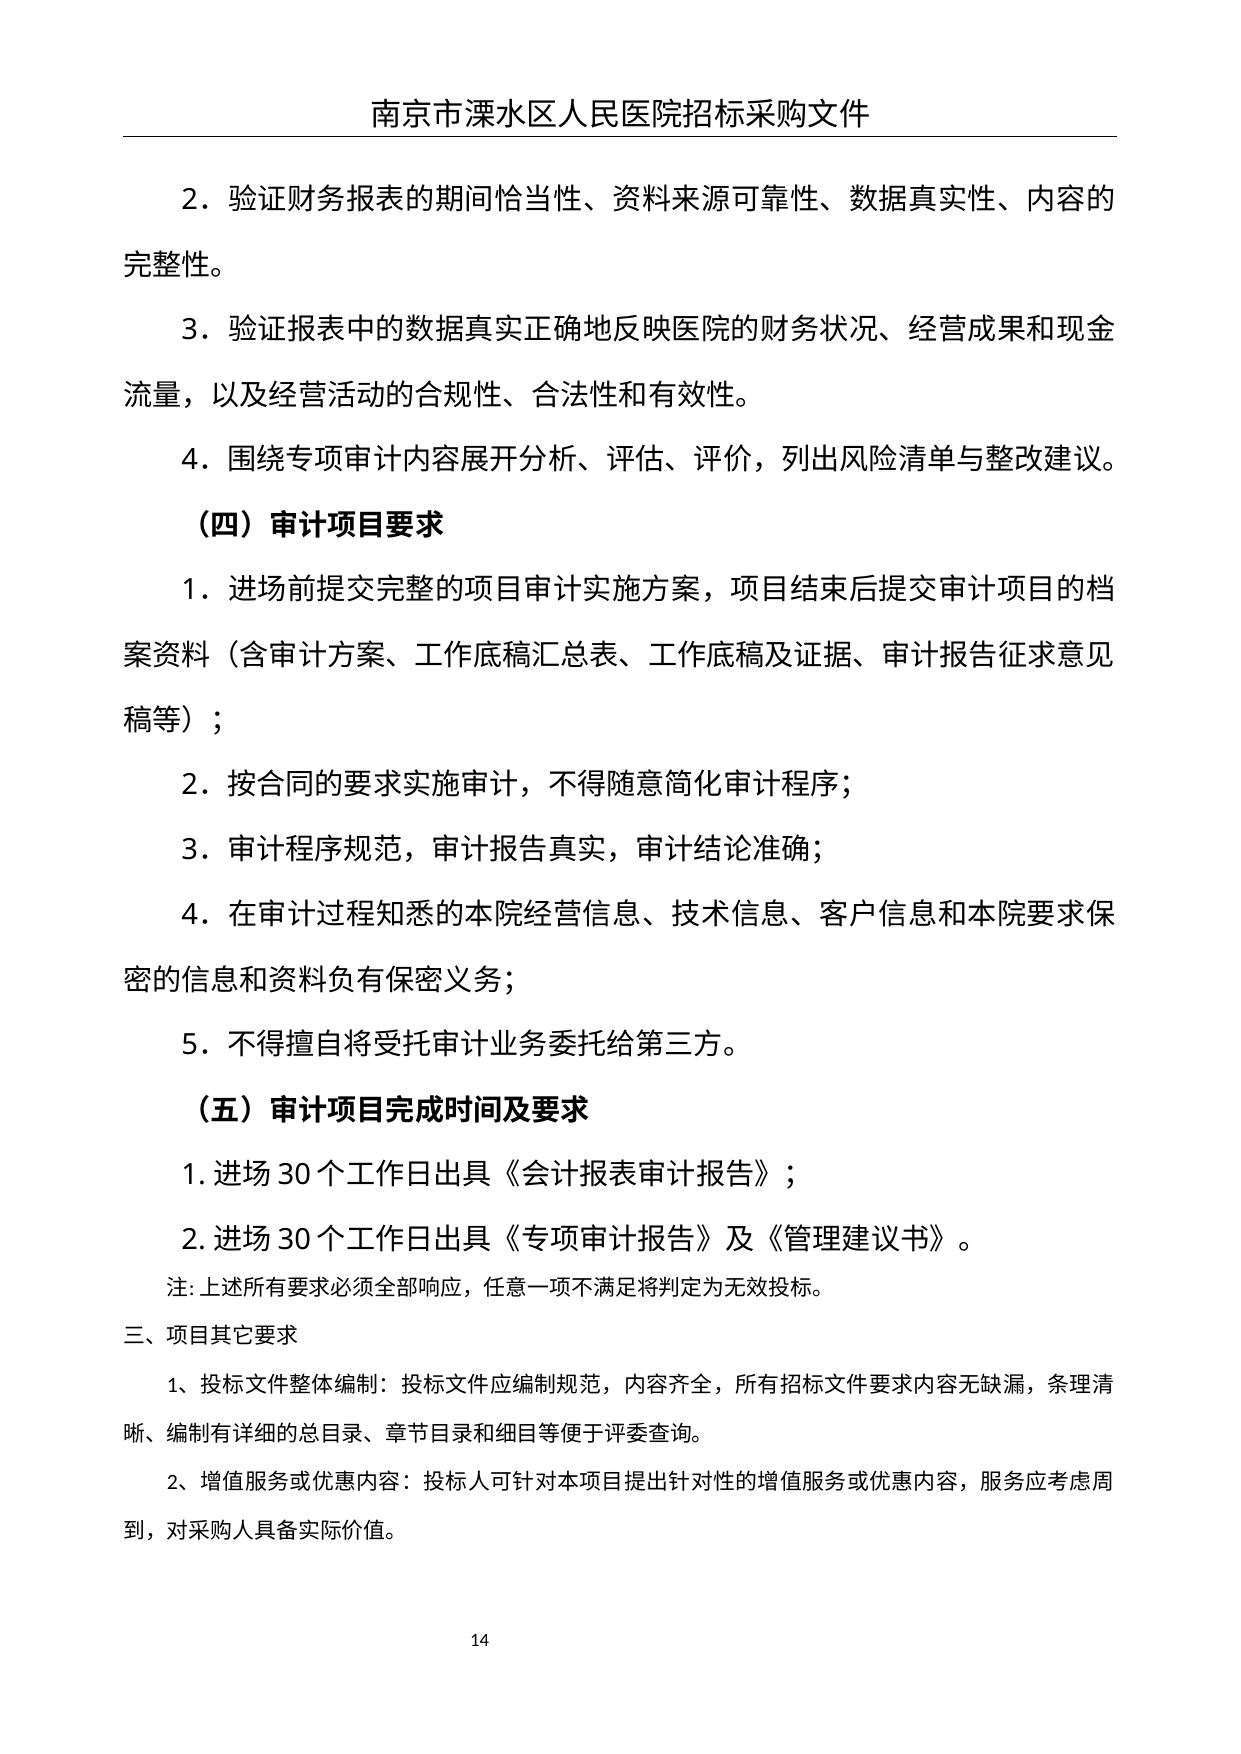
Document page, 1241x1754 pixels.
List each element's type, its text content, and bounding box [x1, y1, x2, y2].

text 1．进场前提交完整的项目审计实施方案，项目结束后提交审计项目的档案资料（含审计方案、工作底稿汇总表、工作底稿及证据、审计报告征求意见稿等）； [123, 555, 1117, 750]
text 3．审计程序规范，审计报告真实，审计结论准确； [123, 815, 1117, 880]
text 3．验证报表中的数据真实正确地反映医院的财务状况、经营成果和现金流量，以及经营活动的合规性、合法性和有效性。 [123, 295, 1117, 425]
text （四）审计项目要求 [123, 490, 1117, 555]
text 2、增值服务或优惠内容：投标人可针对本项目提出针对性的增值服务或优惠内容，服务应考虑周到，对采购人具备实际价值。 [123, 1463, 1117, 1545]
text 2．验证财务报表的期间恰当性、资料来源可靠性、数据真实性、内容的完整性。 [123, 165, 1117, 295]
text 1. 进场30个工作日出具《会计报表审计报告》； [123, 1140, 1117, 1205]
text 4．在审计过程知悉的本院经营信息、技术信息、客户信息和本院要求保密的信息和资料负有保密义务； [123, 880, 1117, 1010]
text 注: 上述所有要求必须全部响应，任意一项不满足将判定为无效投标。 [123, 1270, 1117, 1302]
text 4．围绕专项审计内容展开分析、评估、评价，列出风险清单与整改建议。 [123, 425, 1117, 490]
text 三、项目其它要求 [123, 1318, 1117, 1351]
text 1、投标文件整体编制：投标文件应编制规范，内容齐全，所有招标文件要求内容无缺漏，条理清晰、编制有详细的总目录、章节目录和细目等便于评委查询。 [123, 1366, 1117, 1448]
text 5．不得擅自将受托审计业务委托给第三方。 [123, 1010, 1117, 1075]
text 2．按合同的要求实施审计，不得随意简化审计程序； [123, 750, 1117, 815]
text （五）审计项目完成时间及要求 [123, 1075, 1117, 1140]
text 2. 进场30个工作日出具《专项审计报告》及《管理建议书》。 [123, 1205, 1117, 1270]
